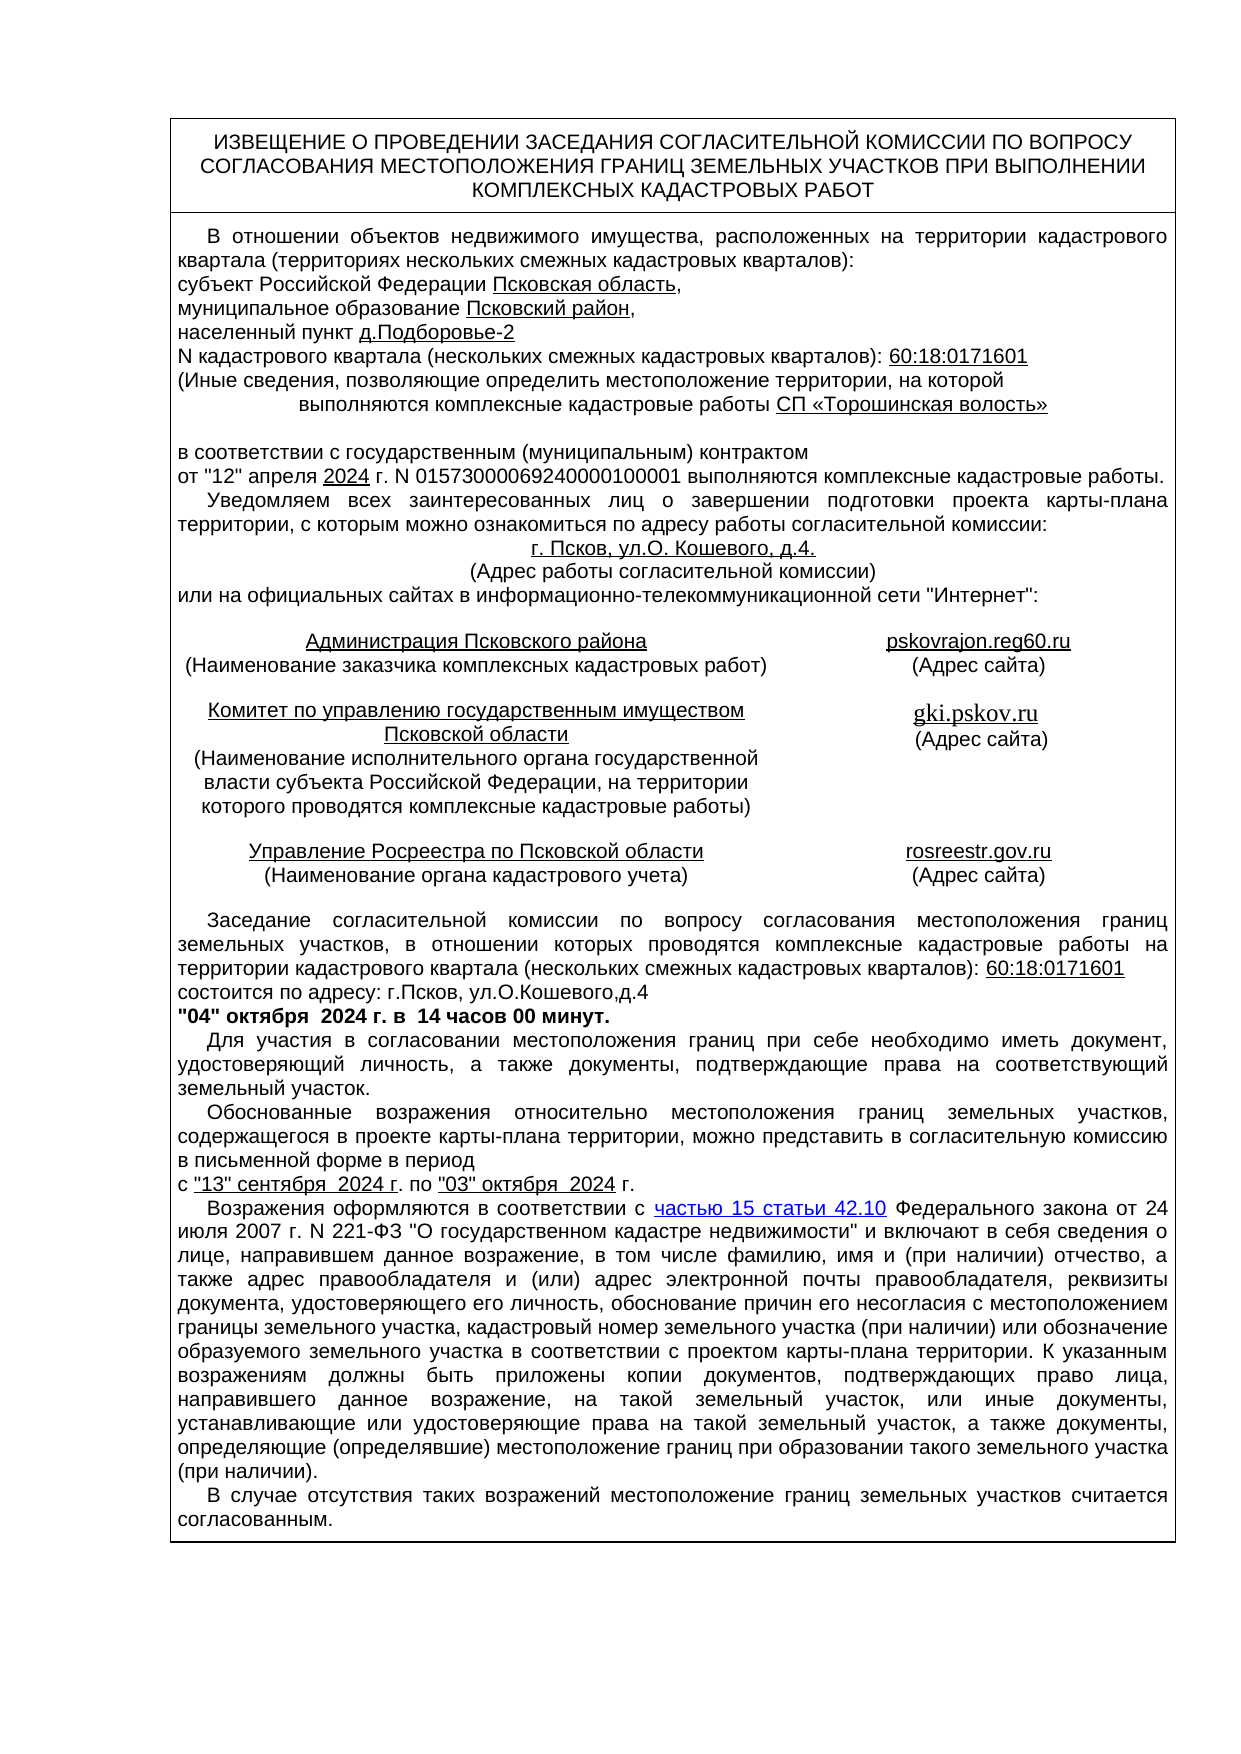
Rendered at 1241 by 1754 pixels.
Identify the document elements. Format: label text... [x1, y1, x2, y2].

table_cell Администрация Псковского района (Наименование заказчика комплексных кадастровых работ) [171, 618, 782, 687]
table_header ИЗВЕЩЕНИЕ О ПРОВЕДЕНИИ ЗАСЕДАНИЯ СОГЛАСИТЕЛЬНОЙ КОМИССИИ ПО ВОПРОСУ СОГЛАСОВАНИЯ МЕСТОПОЛОЖЕНИЯ ГРАНИЦ ЗЕМЕЛЬНЫХ УЧАСТКОВ ПРИ ВЫПОЛНЕНИИ КОМПЛЕКСНЫХ КАДАСТРОВЫХ РАБОТ [171, 119, 1175, 212]
table_cell pskovrajon.reg60.ru (Адрес сайта) [782, 618, 1175, 687]
table_cell gki.pskov.ru (Адрес сайта) [782, 687, 1175, 828]
table_cell Управление Росреестра по Псковской области (Наименование органа кадастрового учета) [171, 828, 782, 897]
table_cell В отношении объектов недвижимого имущества, расположенных на территории кадастрового квартала (территориях нескольких смежных кадастровых кварталов): субъект Российской Федерации Псковская область, муниципальное образование Псковский район, населенный пункт д.Подборовье-2 N кадастрового квартала (нескольких смежных кадастровых кварталов): 60:18:0171601 (Иные сведения, позволяющие определить местоположение территории, на которой выполняются комплексные кадастровые работы СП «Торошинская волость» в соответствии с государственным (муниципальным) контрактом от "12" апреля 2024 г. N 01573000069240000100001 выполняются комплексные кадастровые работы. Уведомляем всех заинтересованных лиц о завершении подготовки проекта карты-плана территории, с которым можно ознакомиться по адресу работы согласительной комиссии: г. Псков, ул.О. Кошевого, д.4. (Адрес работы согласительной комиссии) или на официальных сайтах в информационно-телекоммуникационной сети "Интернет": [171, 213, 1175, 618]
table_cell Заседание согласительной комиссии по вопросу согласования местоположения границ земельных участков, в отношении которых проводятся комплексные кадастровые работы на территории кадастрового квартала (нескольких смежных кадастровых кварталов): 60:18:0171601 состоится по адресу: г.Псков, ул.О.Кошевого,д.4 "04" октября 2024 г. в 14 часов 00 минут. Для участия в согласовании местоположения границ при себе необходимо иметь документ, удостоверяющий личность, а также документы, подтверждающие права на соответствующий земельный участок. Обоснованные возражения относительно местоположения границ земельных участков, содержащегося в проекте карты-плана территории, можно представить в согласительную комиссию в письменной форме в период с "13" сентября 2024 г. по "03" октября 2024 г. Возражения оформляются в соответствии с частью 15 статьи 42.10 Федерального закона от 24 июля 2007 г. N 221-ФЗ "О государственном кадастре недвижимости" и включают в себя сведения о лице, направившем данное возражение, в том числе фамилию, имя и (при наличии) отчество, а также адрес правообладателя и (или) адрес электронной почты правообладателя, реквизиты документа, удостоверяющего его личность, обоснование причин его несогласия с местоположением границы земельного участка, кадастровый номер земельного участка (при наличии) или обозначение образуемого земельного участка в соответствии с проектом карты-плана территории. К указанным возражениям должны быть приложены копии документов, подтверждающих право лица, направившего данное возражение, на такой земельный участок, или иные документы, устанавливающие или удостоверяющие права на такой земельный участок, а также документы, определяющие (определявшие) местоположение границ при образовании такого земельного участка (при наличии). В случае отсутствия таких возражений местоположение границ земельных участков считается согласованным. [171, 897, 1175, 1541]
table_cell rosreestr.gov.ru (Адрес сайта) [782, 828, 1175, 897]
table_cell Комитет по управлению государственным имуществом Псковской области (Наименование исполнительного органа государственной власти субъекта Российской Федерации, на территории которого проводятся комплексные кадастровые работы) [171, 687, 782, 828]
